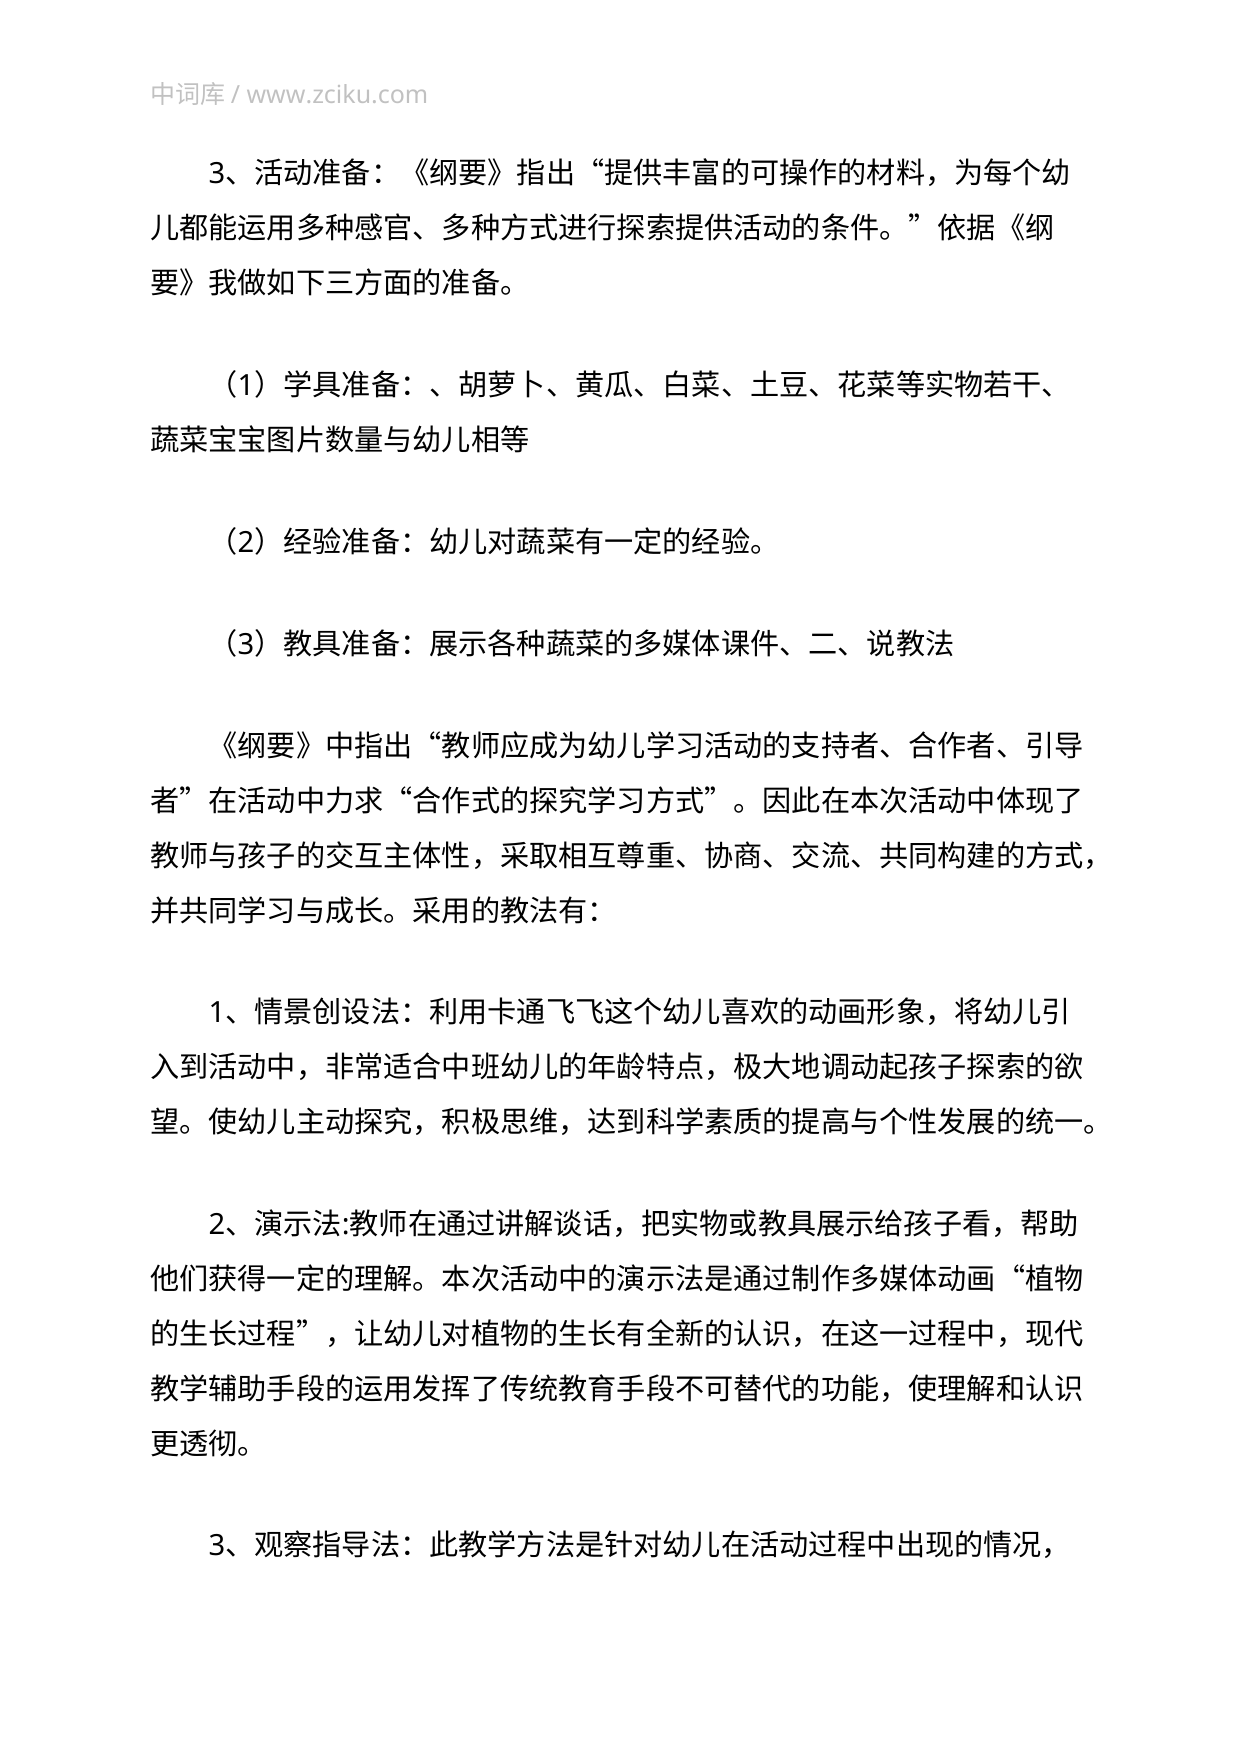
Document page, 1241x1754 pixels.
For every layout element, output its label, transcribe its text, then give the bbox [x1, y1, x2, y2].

text 1、情景创设法：利用卡通飞飞这个幼儿喜欢的动画形象，将幼儿引入到活动中，非常适合中班幼儿的年龄特点，极大地调动起孩子探索的欲望。使幼儿主动探究，积极思维，达到科学素质的提高与个性发展的统一。 [150, 989, 1090, 1141]
text 2、演示法:教师在通过讲解谈话，把实物或教具展示给孩子看，帮助他们获得一定的理解。本次活动中的演示法是通过制作多媒体动画“植物的生长过程”，让幼儿对植物的生长有全新的认识，在这一过程中，现代教学辅助手段的运用发挥了传统教育手段不可替代的功能，使理解和认识更透彻。 [150, 1201, 1090, 1462]
text （1）学具准备：、胡萝卜、黄瓜、白菜、土豆、花菜等实物若干、蔬菜宝宝图片数量与幼儿相等 [150, 362, 1090, 459]
text （2）经验准备：幼儿对蔬菜有一定的经验。 [150, 518, 1090, 561]
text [150, 1522, 1090, 1564]
text 3、活动准备：《纲要》指出“提供丰富的可操作的材料，为每个幼儿都能运用多种感官、多种方式进行探索提供活动的条件。”依据《纲要》我做如下三方面的准备。 [150, 150, 1090, 302]
text 《纲要》中指出“教师应成为幼儿学习活动的支持者、合作者、引导者”在活动中力求“合作式的探究学习方式”。因此在本次活动中体现了教师与孩子的交互主体性，采取相互尊重、协商、交流、共同构建的方式，并共同学习与成长。采用的教法有： [150, 722, 1090, 929]
text （3）教具准备：展示各种蔬菜的多媒体课件、二、说教法 [150, 620, 1090, 663]
